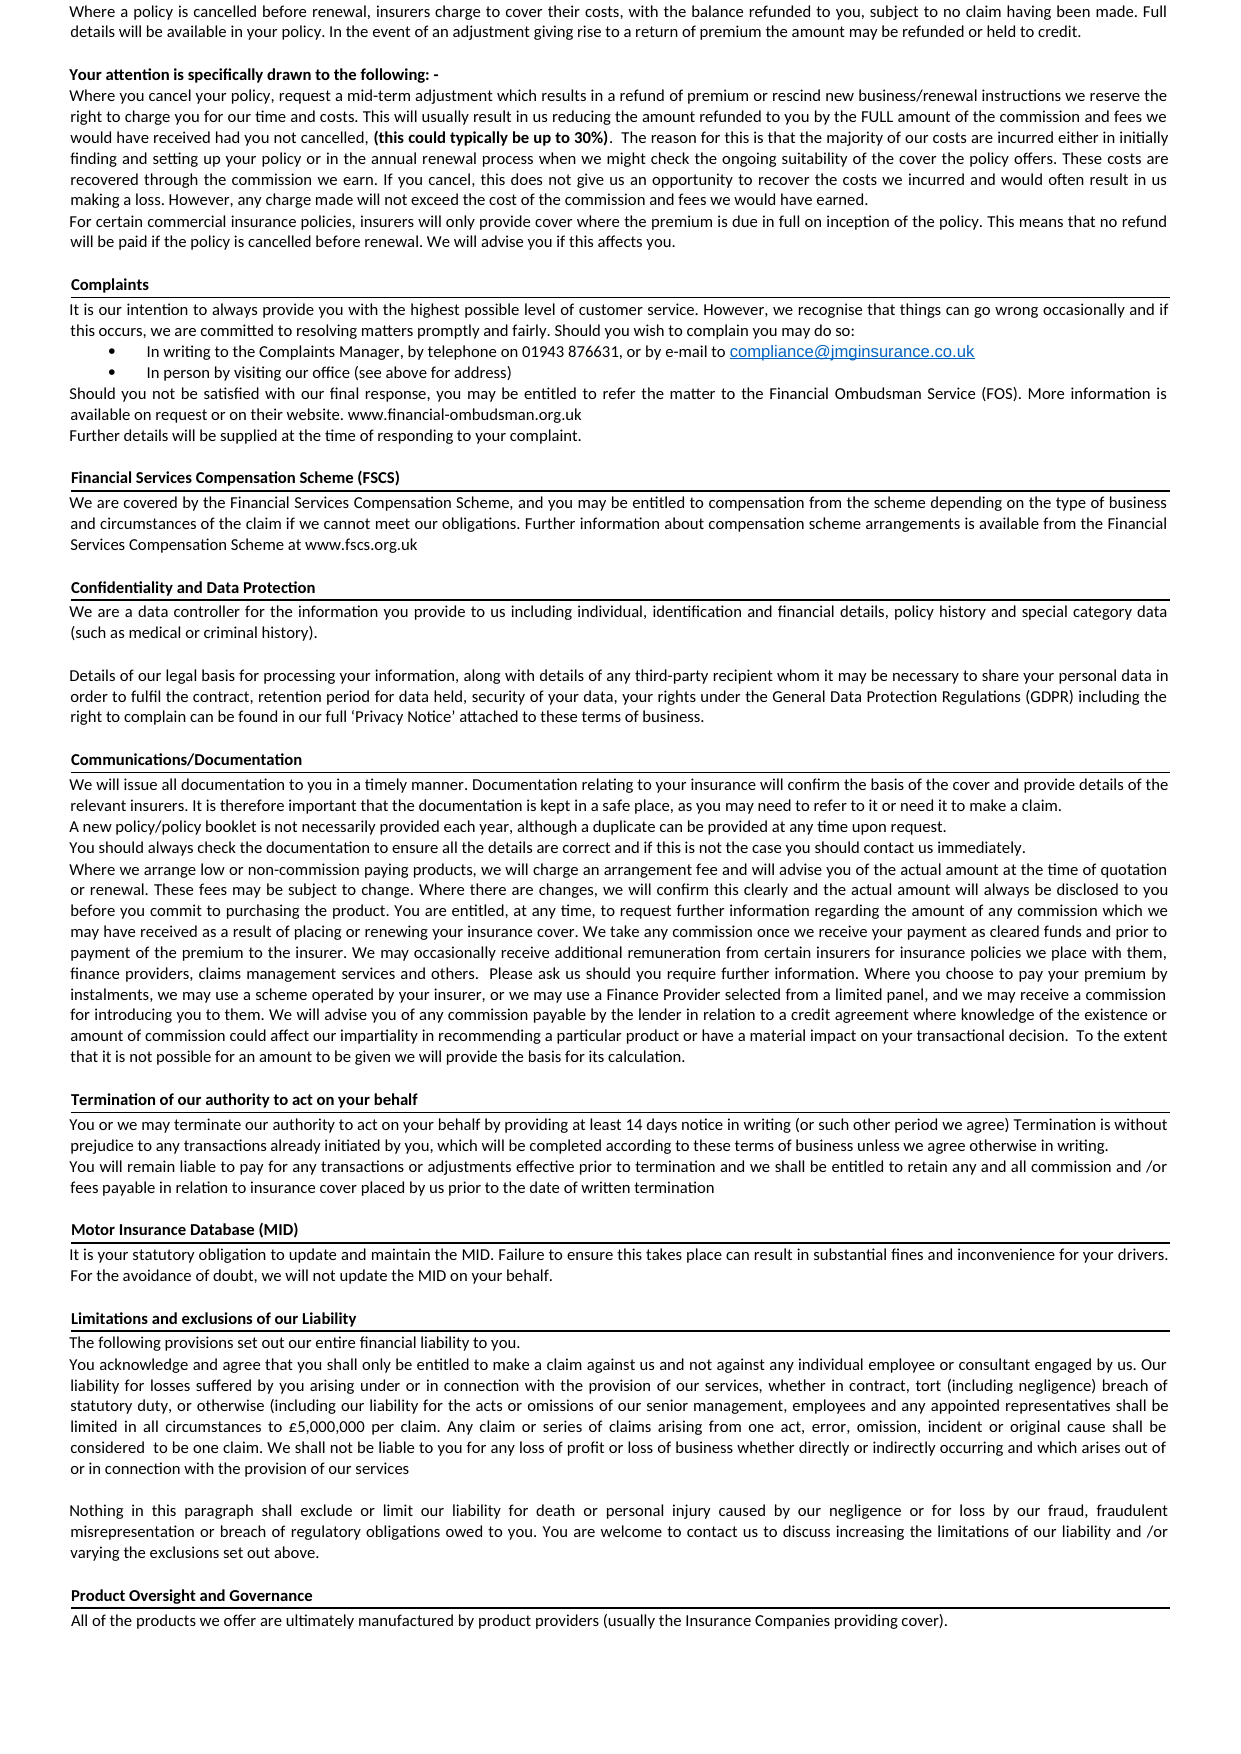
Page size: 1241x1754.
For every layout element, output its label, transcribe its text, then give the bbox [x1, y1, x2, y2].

text Where you cancel your policy, request a mid-term adjustment which results in a refund of premium or rescind new business/renewal instructions we reserve the right to charge you for our time and costs. This will usually result in us reducing the amount refunded to you by the FULL amount of the commission and fees we would have received had you not cancelled, (this could typically be up to 30%). The reason for this is that the majority of our costs are incurred either in initially finding and setting up your policy or in the annual renewal process when we might check the ongoing suitability of the cover the policy offers. These costs are recovered through the commission we earn. If you cancel, this does not give us an opportunity to recover the costs we incurred and would often result in us making a loss. However, any charge made will not exceed the cost of the commission and fees we would have earned. [69, 85, 1170, 210]
text Complaints [71, 274, 1170, 297]
text We are a data controller for the information you provide to us including individual, identification and financial details, policy history and special category data (such as medical or criminal history). [69, 602, 1170, 643]
list In writing to the Complaints Manager, by telephone on 01943 876631, or by e-mail to compliance@jmginsurance.co.uk [109, 341, 1170, 361]
list In person by visiting our office (see above for address) [109, 362, 1170, 382]
text We will issue all documentation to you in a timely manner. Documentation relating to your insurance will confirm the basis of the cover and provide details of the relevant insurers. It is therefore important that the documentation is kept in a safe place, as you may need to refer to it or need it to make a claim. [69, 774, 1170, 815]
text A new policy/policy booklet is not necessarily provided each year, although a duplicate can be provided at any time upon request. [69, 816, 1170, 837]
text It is our intention to always provide you with the highest possible level of customer service. However, we recognise that things can go wrong occasionally and if this occurs, we are committed to resolving matters promptly and fairly. Should you wish to complain you may do so: [69, 299, 1170, 340]
text Communications/Documentation [71, 749, 1170, 772]
text You will remain liable to pay for any transactions or adjustments effective prior to termination and we shall be entitled to retain any and all commission and /or fees payable in relation to insurance cover placed by us prior to the date of written termination [69, 1156, 1170, 1197]
text Your attention is specifically drawn to the following: - [69, 64, 1170, 84]
text Where a policy is cancelled before renewal, insurers charge to cover their costs, with the balance refunded to you, subject to no claim having been made. Full details will be available in your policy. In the event of an adjustment giving rise to a return of premium the amount may be refunded or held to credit. [69, 1, 1170, 42]
text For certain commercial insurance policies, insurers will only provide cover where the premium is due in full on inception of the policy. This means that no refund will be paid if the policy is cancelled before renewal. We will advise you if this affects you. [69, 211, 1170, 252]
text You acknowledge and agree that you shall only be entitled to make a claim against us and not against any individual employee or consultant engaged by us. Our liability for losses suffered by you arising under or in connection with the provision of our services, whether in contract, tort (including negligence) breach of statutory duty, or otherwise (including our liability for the acts or omissions of our senior management, employees and any appointed representatives shall be limited in all circumstances to £5,000,000 per claim. Any claim or series of claims arising from one act, error, omission, incident or original cause shall be considered to be one claim. We shall not be liable to you for any loss of profit or loss of business whether directly or indirectly occurring and which arises out of or in connection with the provision of our services [69, 1354, 1170, 1478]
text Further details will be supplied at the time of responding to your complaint. [69, 425, 1170, 446]
text Nothing in this paragraph shall exclude or limit our liability for death or personal injury caused by our negligence or for loss by our fraud, fraudulent misrepresentation or breach of regulatory obligations owed to you. You are welcome to contact us to discuss increasing the limitations of our liability and /or varying the exclusions set out above. [69, 1501, 1170, 1563]
text Confidentiality and Data Protection [71, 577, 1170, 599]
text The following provisions set out our entire financial liability to you. [69, 1333, 1170, 1353]
text Details of our legal basis for processing your information, along with details of any third-party recipient whom it may be necessary to share your personal data in order to fulfil the contract, retention period for data held, security of your data, your rights under the General Data Protection Regulations (GDPR) including the right to complain can be found in our full ‘Privacy Notice’ attached to these terms of business. [69, 665, 1170, 727]
text You should always check the documentation to ensure all the details are correct and if this is not the case you should contact us immediately. [69, 837, 1170, 858]
text We are covered by the Financial Services Compensation Scheme, and you may be entitled to compensation from the scheme depending on the type of business and circumstances of the claim if we cannot meet our obligations. Further information about compensation scheme arrangements is available from the Financial Services Compensation Scheme at www.fscs.org.uk [69, 493, 1170, 555]
text Product Oversight and Governance [71, 1585, 1170, 1607]
text Limitations and exclusions of our Liability [71, 1308, 1170, 1330]
text Termination of our authority to act on your behalf [71, 1089, 1170, 1112]
text Financial Services Compensation Scheme (FSCS) [71, 468, 1170, 490]
text You or we may terminate our authority to act on your behalf by providing at least 14 days notice in writing (or such other period we agree) Termination is without prejudice to any transactions already initiated by you, which will be completed according to these terms of business unless we agree otherwise in writing. [69, 1114, 1170, 1155]
text It is your statutory obligation to update and maintain the MID. Failure to ensure this takes place can result in substantial fines and inconvenience for your drivers. For the avoidance of doubt, we will not update the MID on your behalf. [69, 1244, 1170, 1286]
text All of the products we offer are ultimately manufactured by product providers (usually the Insurance Companies providing cover). [71, 1610, 1170, 1630]
text Where we arrange low or non-commission paying products, we will charge an arrangement fee and will advise you of the actual amount at the time of quotation or renewal. These fees may be subject to change. Where there are changes, we will confirm this clearly and the actual amount will always be disclosed to you before you commit to purchasing the product. You are entitled, at any time, to request further information regarding the amount of any commission which we may have received as a result of placing or renewing your insurance cover. We take any commission once we receive your payment as cleared funds and prior to payment of the premium to the insurer. We may occasionally receive additional remuneration from certain insurers for insurance policies we place with them, finance providers, claims management services and others. Please ask us should you require further information. Where you choose to pay your premium by instalments, we may use a scheme operated by your insurer, or we may use a Finance Provider selected from a limited panel, and we may receive a commission for introducing you to them. We will advise you of any commission payable by the lender in relation to a credit agreement where knowledge of the existence or amount of commission could affect our impartiality in recommending a particular product or have a material impact on your transactional decision. To the extent that it is not possible for an amount to be given we will provide the basis for its calculation. [69, 859, 1170, 1067]
text Should you not be satisfied with our final response, you may be entitled to refer the matter to the Financial Ombudsman Service (FOS). More information is available on request or on their website. www.financial-ombudsman.org.uk [69, 383, 1170, 424]
text Motor Insurance Database (MID) [71, 1220, 1170, 1242]
